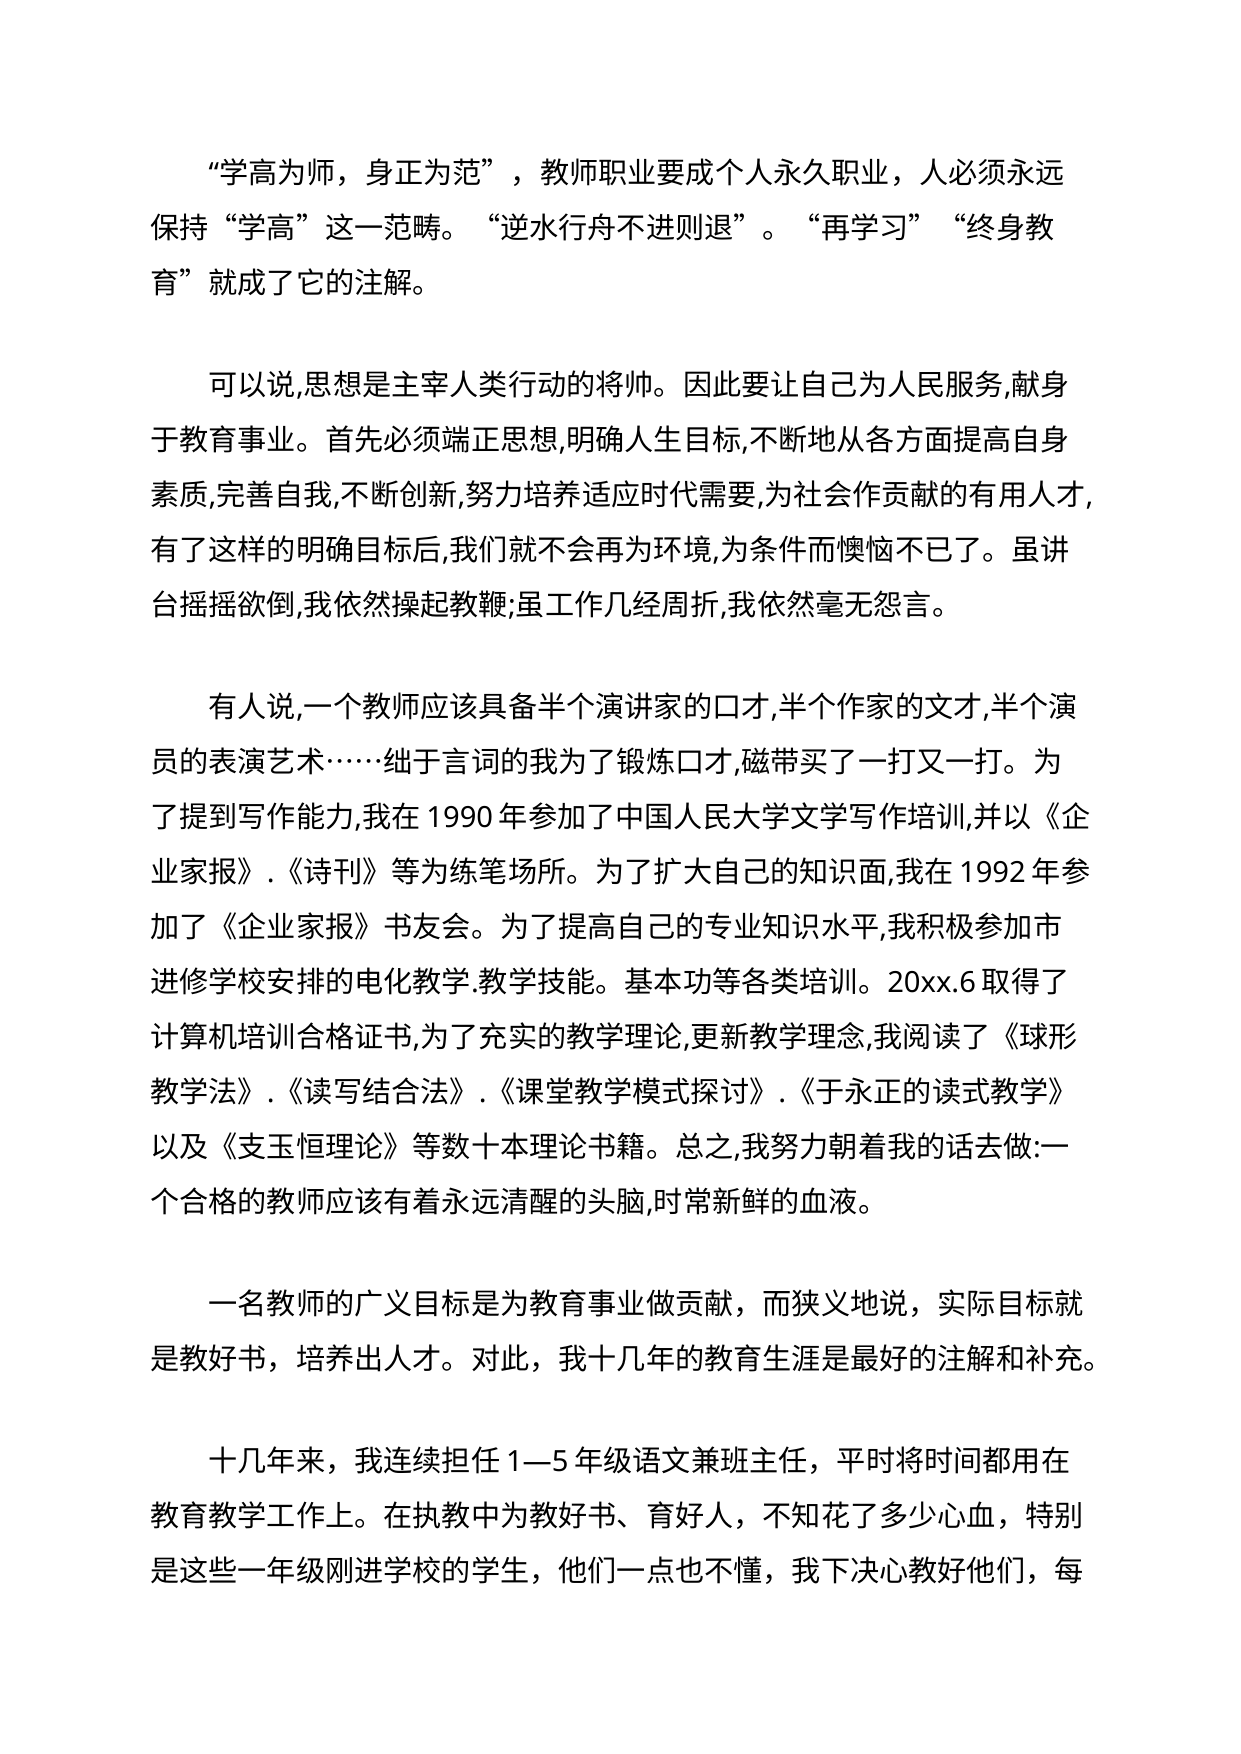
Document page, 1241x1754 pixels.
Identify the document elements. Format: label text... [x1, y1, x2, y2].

text 有人说,一个教师应该具备半个演讲家的口才,半个作家的文才,半个演员的表演艺术……绌于言词的我为了锻炼口才,磁带买了一打又一打。为了提到写作能力,我在1990年参加了中国人民大学文学写作培训,并以《企业家报》.《诗刊》等为练笔场所。为了扩大自己的知识面,我在1992年参加了《企业家报》书友会。为了提高自己的专业知识水平,我积极参加市进修学校安排的电化教学.教学技能。基本功等各类培训。20xx.6取得了计算机培训合格证书,为了充实的教学理论,更新教学理念,我阅读了《球形教学法》.《读写结合法》.《课堂教学模式探讨》.《于永正的读式教学》以及《支玉恒理论》等数十本理论书籍。总之,我努力朝着我的话去做:一个合格的教师应该有着永远清醒的头脑,时常新鲜的血液。 [150, 684, 1090, 1221]
text 可以说,思想是主宰人类行动的将帅。因此要让自己为人民服务,献身于教育事业。首先必须端正思想,明确人生目标,不断地从各方面提高自身素质,完善自我,不断创新,努力培养适应时代需要,为社会作贡献的有用人才,有了这样的明确目标后,我们就不会再为环境,为条件而懊恼不已了。虽讲台摇摇欲倒,我依然操起教鞭;虽工作几经周折,我依然毫无怨言。 [150, 362, 1090, 624]
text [150, 1437, 1090, 1589]
text 一名教师的广义目标是为教育事业做贡献，而狭义地说，实际目标就是教好书，培养出人才。对此，我十几年的教育生涯是最好的注解和补充。 [150, 1281, 1090, 1378]
text “学高为师，身正为范”，教师职业要成个人永久职业，人必须永远保持“学高”这一范畴。“逆水行舟不进则退”。“再学习”“终身教育”就成了它的注解。 [150, 150, 1090, 302]
